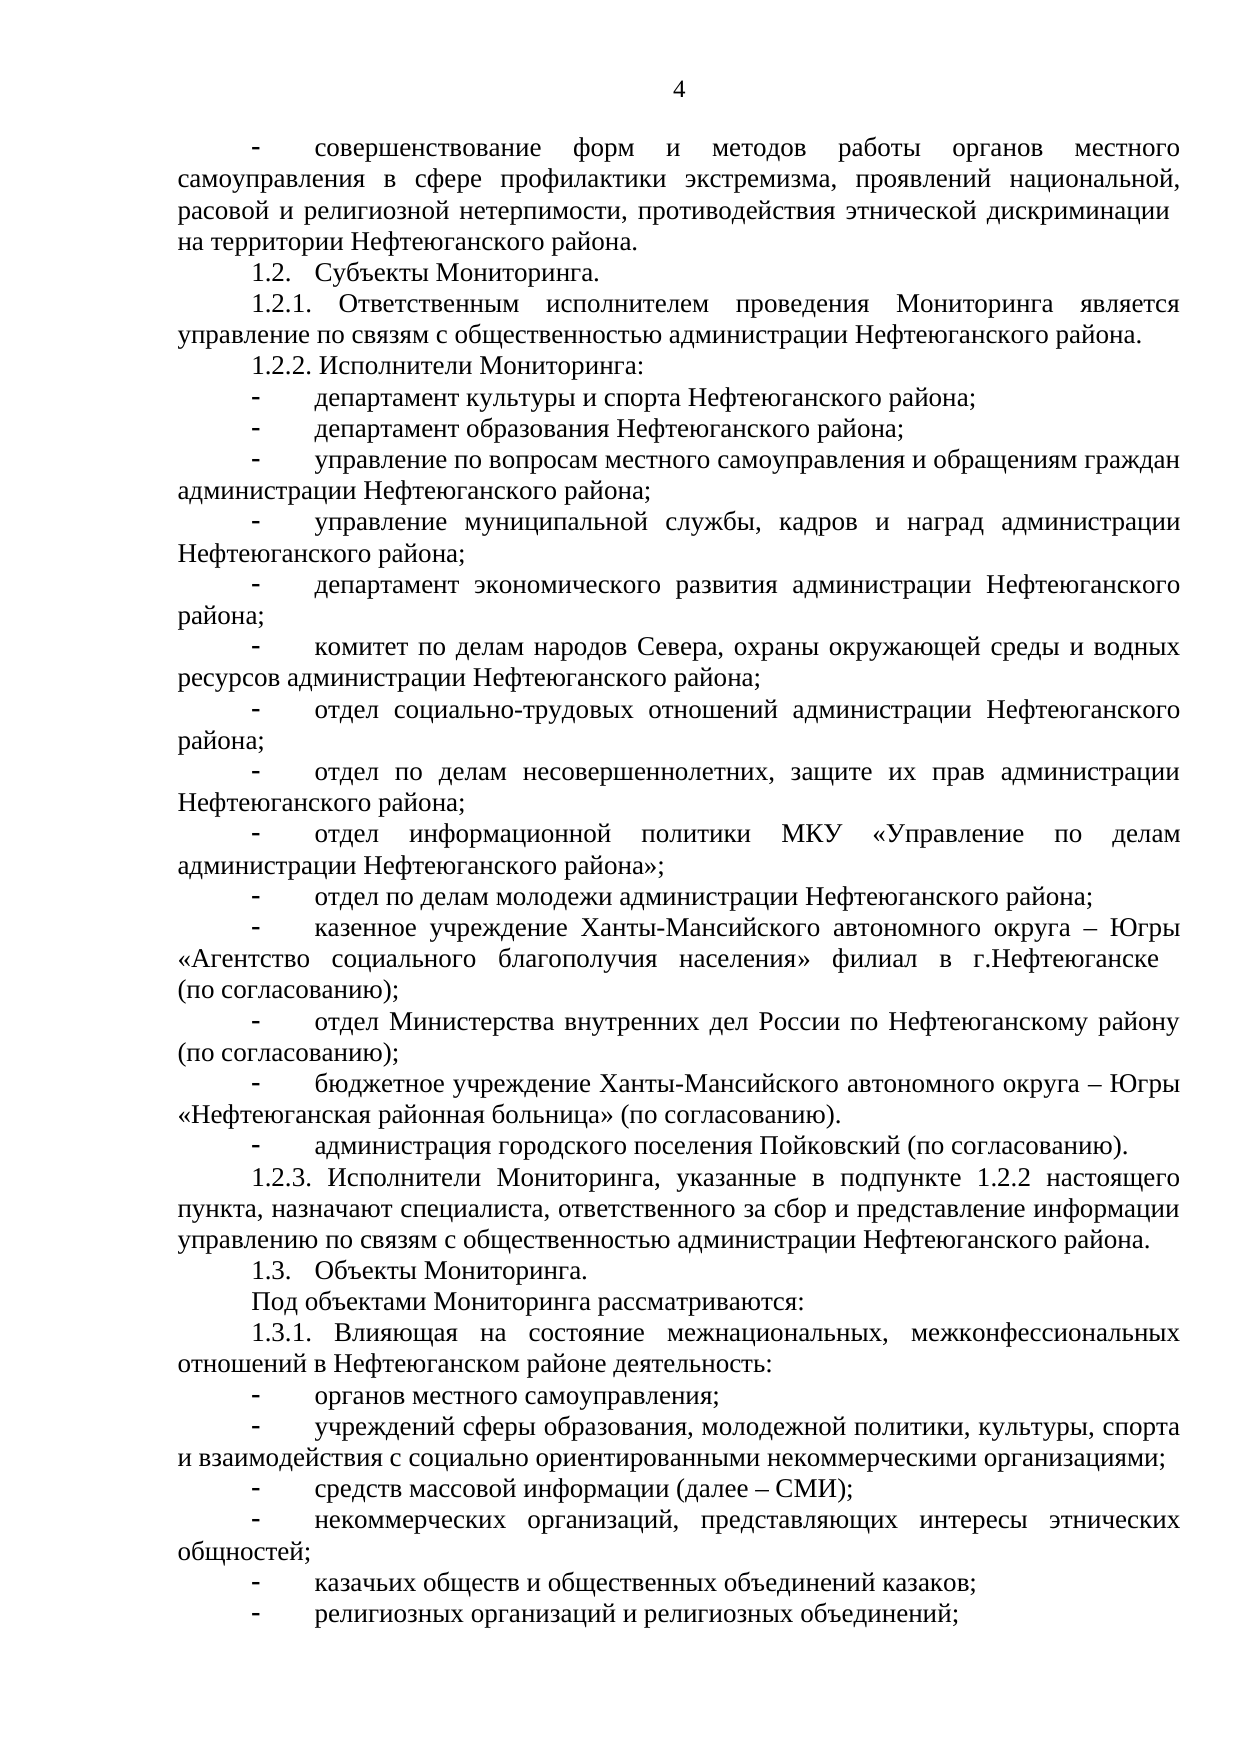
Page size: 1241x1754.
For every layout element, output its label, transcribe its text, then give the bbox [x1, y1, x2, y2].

text 1.2.1. Ответственным исполнителем проведения Мониторинга является управление по связям с общественностью администрации Нефтеюганского района. [177, 287, 1181, 349]
list бюджетное учреждение Ханты-Мансийского автономного округа – Югры «Нефтеюганская районная больница» (по согласованию). [177, 1067, 1181, 1129]
list отдел информационной политики МКУ «Управление по делам администрации Нефтеюганского района»; [177, 817, 1181, 880]
list управление по вопросам местного самоуправления и обращениям граждан администрации Нефтеюганского района; [177, 443, 1181, 506]
list казенное учреждение Ханты-Мансийского автономного округа – Югры «Агентство социального благополучия населения» филиал в г.Нефтеюганске (по согласованию); [177, 911, 1181, 1005]
list департамент культуры и спорта Нефтеюганского района; [177, 381, 1181, 412]
text 1.2.2. Исполнители Мониторинга: [177, 349, 1181, 381]
text 1.3.1. Влияющая на состояние межнациональных, межконфессиональных отношений в Нефтеюганском районе деятельность: [177, 1316, 1181, 1379]
list отдел по делам молодежи администрации Нефтеюганского района; [177, 880, 1181, 911]
list департамент экономического развития администрации Нефтеюганского района; [177, 568, 1181, 630]
list администрация городского поселения Пойковский (по согласованию). [177, 1129, 1181, 1161]
list некоммерческих организаций, представляющих интересы этнических общностей; [177, 1504, 1181, 1566]
list Объекты Мониторинга. [177, 1254, 1181, 1285]
list учреждений сферы образования, молодежной политики, культуры, спорта и взаимодействия с социально ориентированными некоммерческими организациями; [177, 1410, 1181, 1472]
list средств массовой информации (далее – СМИ); [177, 1472, 1181, 1504]
list Субъекты Мониторинга. [177, 256, 1181, 287]
list отдел Министерства внутренних дел России по Нефтеюганскому району (по согласованию); [177, 1005, 1181, 1067]
text 1.2.3. Исполнители Мониторинга, указанные в подпункте 1.2.2 настоящего пункта, назначают специалиста, ответственного за сбор и представление информации управлению по связям с общественностью администрации Нефтеюганского района. [177, 1161, 1181, 1254]
text Под объектами Мониторинга рассматриваются: [177, 1285, 1181, 1316]
list казачьих обществ и общественных объединений казаков; [177, 1566, 1181, 1597]
list управление муниципальной службы, кадров и наград администрации Нефтеюганского района; [177, 506, 1181, 568]
list департамент образования Нефтеюганского района; [177, 412, 1181, 443]
list комитет по делам народов Севера, охраны окружающей среды и водных ресурсов администрации Нефтеюганского района; [177, 630, 1181, 693]
list религиозных организаций и религиозных объединений; [177, 1597, 1181, 1628]
list отдел по делам несовершеннолетних, защите их прав администрации Нефтеюганского района; [177, 755, 1181, 817]
list отдел социально-трудовых отношений администрации Нефтеюганского района; [177, 693, 1181, 755]
list совершенствование форм и методов работы органов местного самоуправления в сфере профилактики экстремизма, проявлений национальной, расовой и религиозной нетерпимости, противодействия этнической дискриминации на территории Нефтеюганского района. [177, 131, 1181, 256]
list органов местного самоуправления; [177, 1379, 1181, 1410]
